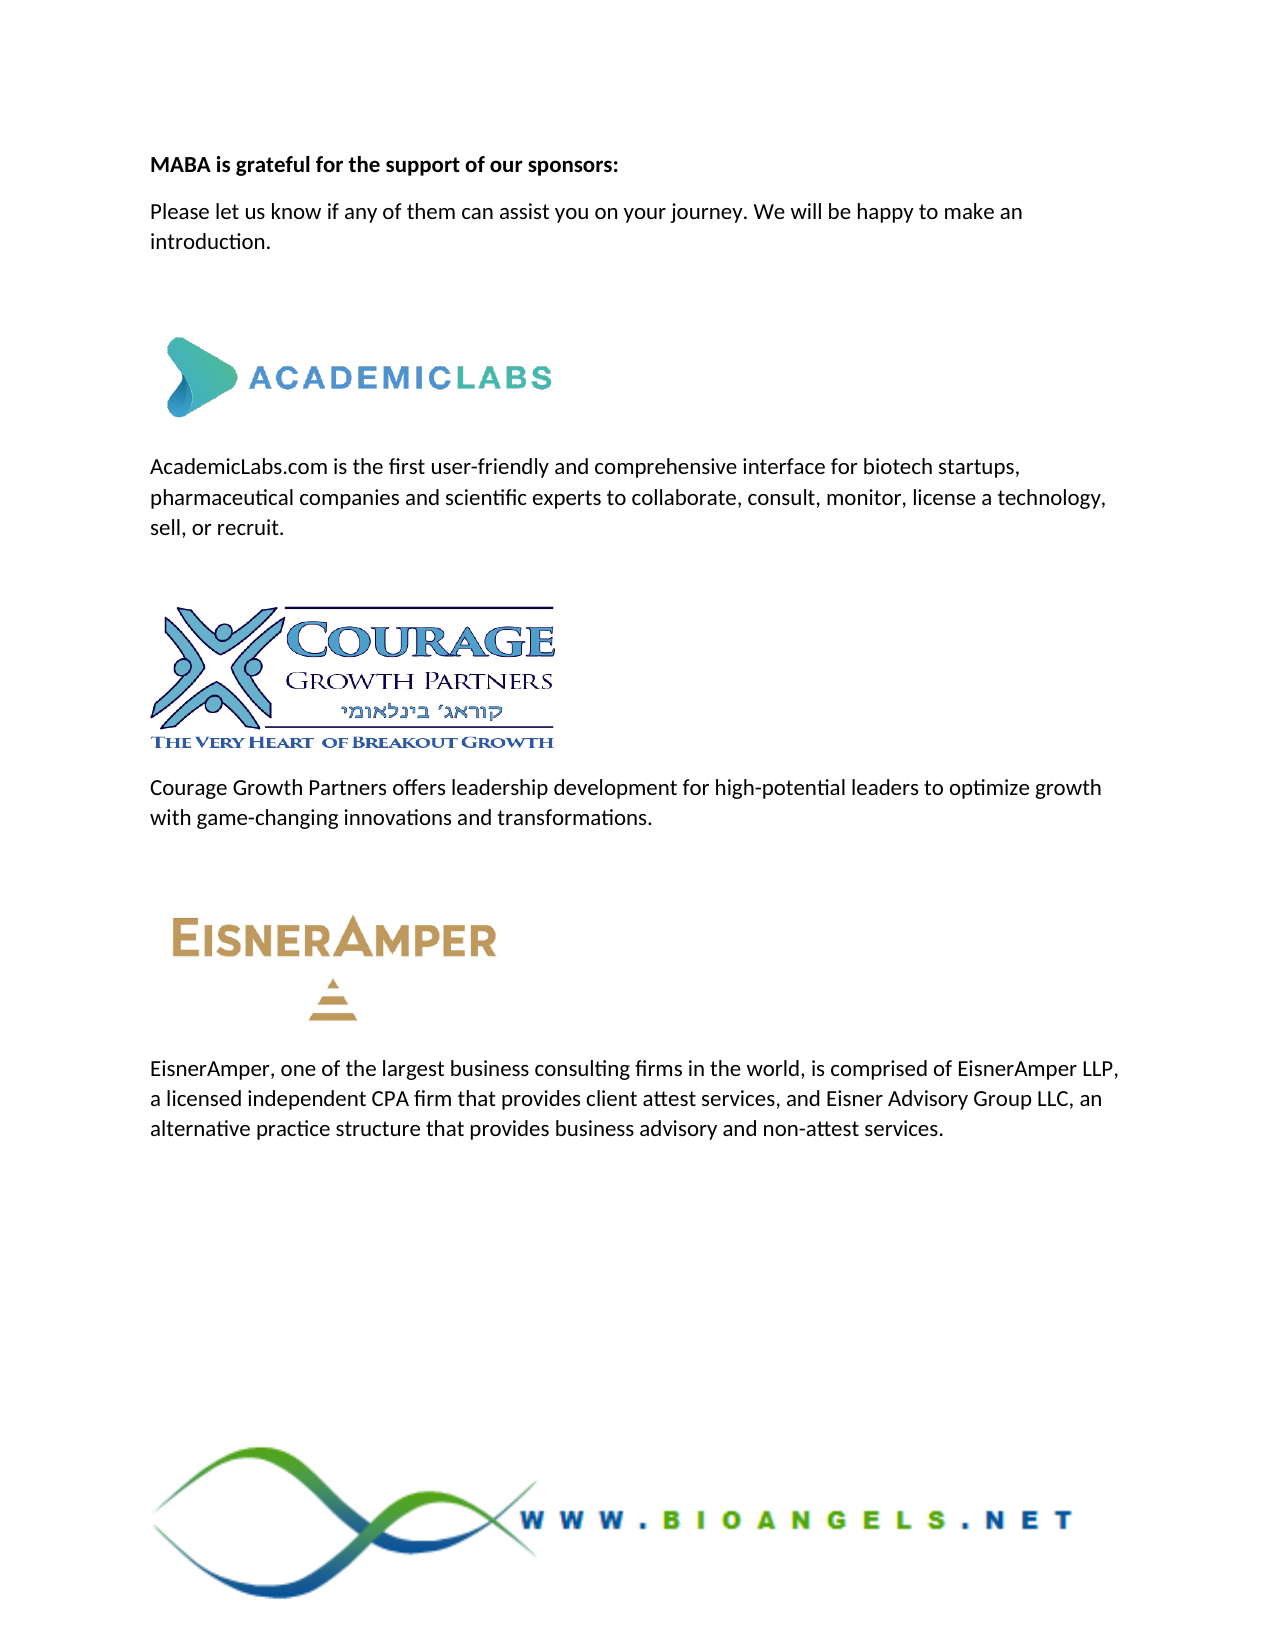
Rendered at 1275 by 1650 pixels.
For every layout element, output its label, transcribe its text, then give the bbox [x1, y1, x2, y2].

text Please let us know if any of them can assist you on your journey. We will be happy to make an introduction. [150, 197, 1125, 255]
picture [150, 606, 558, 755]
text AcademicLabs.com is the first user-friendly and comprehensive interface for biotech startups, pharmaceutical companies and scientific experts to collaborate, consult, monitor, license a technology, sell, or recruit. [150, 452, 1125, 541]
picture [150, 897, 518, 1035]
picture [150, 320, 568, 434]
text MABA is grateful for the support of our sponsors: [150, 150, 1125, 178]
text EisnerAmper, one of the largest business consulting firms in the world, is comprised of EisnerAmper LLP, a licensed independent CPA firm that provides client attest services, and Eisner Advisory Group LLC, an alternative practice structure that provides business advisory and non-attest services. [150, 1054, 1125, 1142]
text Courage Growth Partners offers leadership development for high-potential leaders to optimize growth with game-changing innovations and transformations. [150, 773, 1125, 832]
picture [146, 1442, 1082, 1604]
